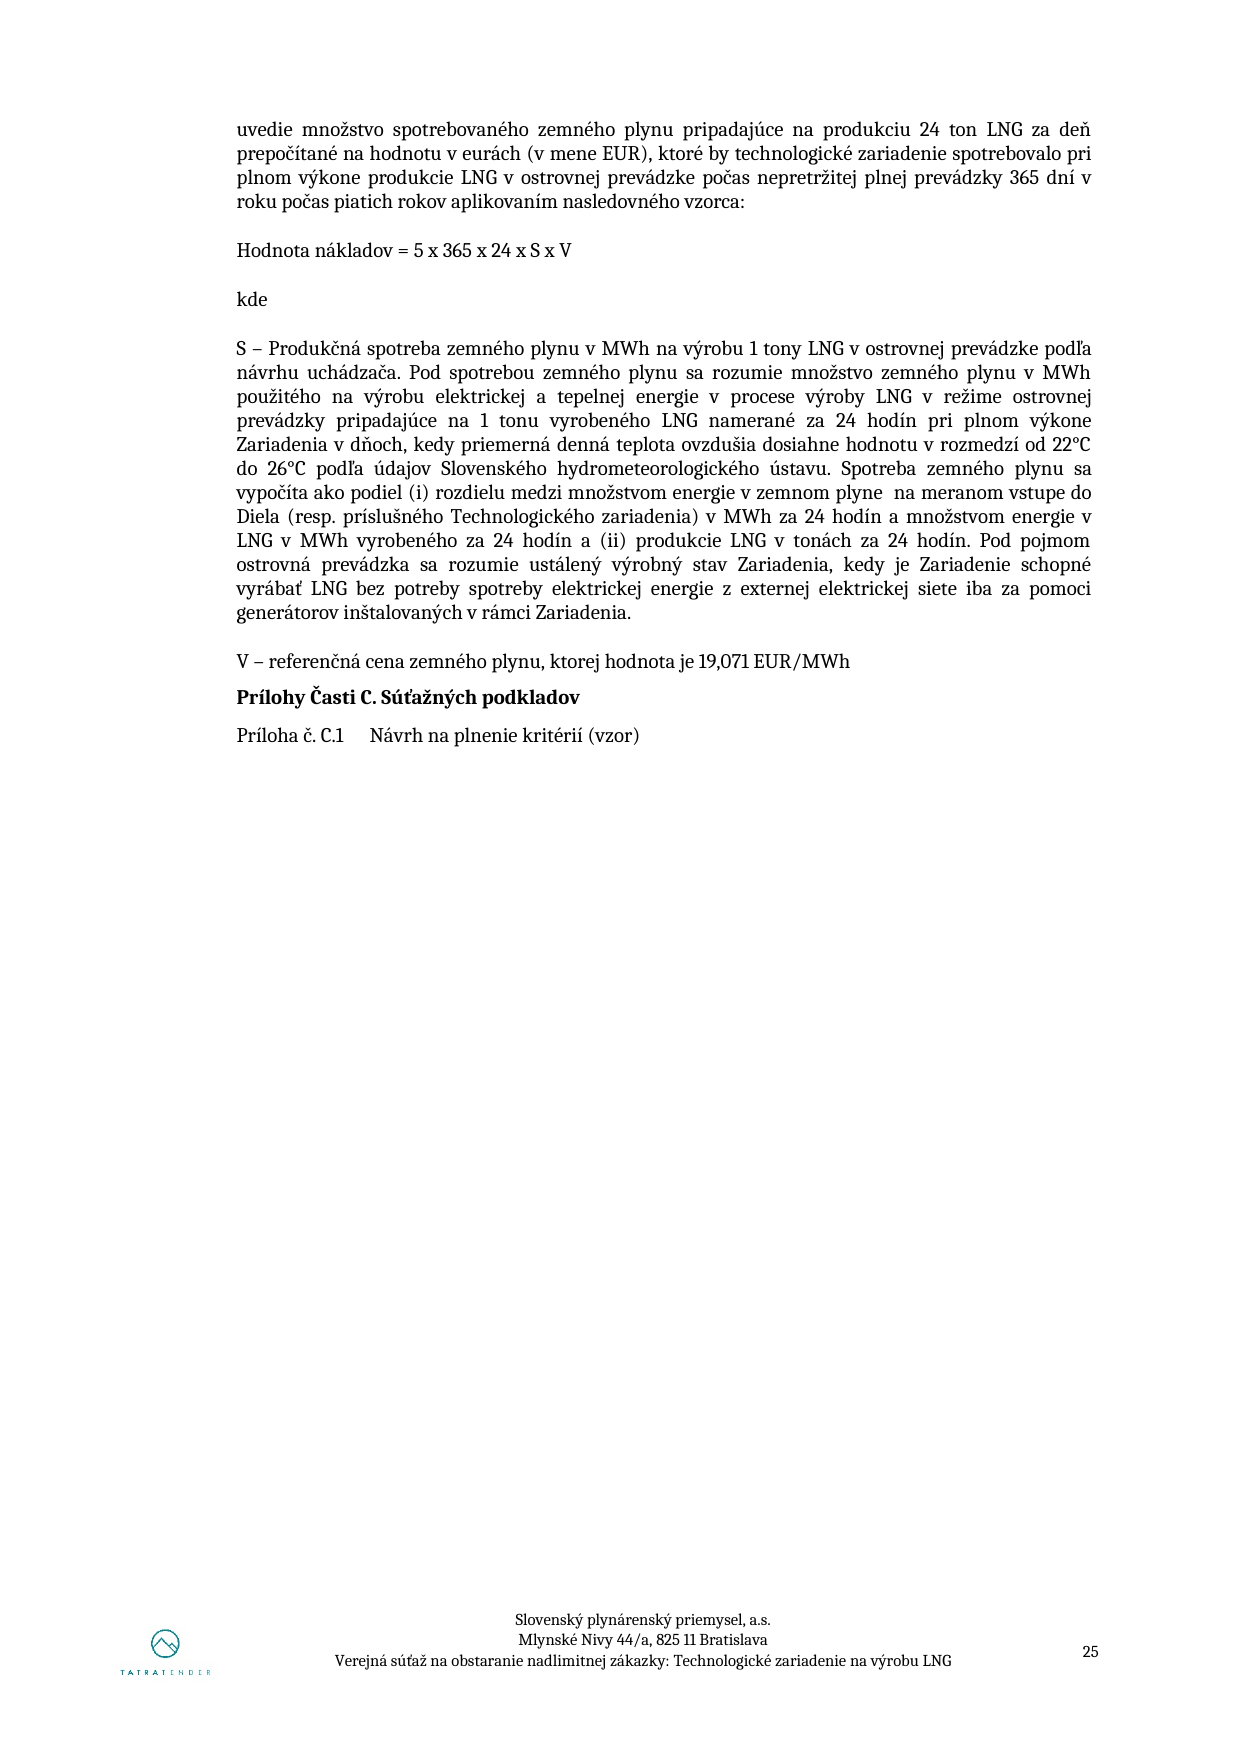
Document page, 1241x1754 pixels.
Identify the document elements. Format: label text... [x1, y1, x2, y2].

subtitle kde [236, 288, 1093, 312]
subtitle S – Produkčná spotreba zemného plynu v MWh na výrobu 1 tony LNG v ostrovnej prevádzke podľa návrhu uchádzača. Pod spotrebou zemného plynu sa rozumie množstvo zemného plynu v MWh použitého na výrobu elektrickej a tepelnej energie v procese výroby LNG v režime ostrovnej prevádzky pripadajúce na 1 tonu vyrobeného LNG namerané za 24 hodín pri plnom výkone Zariadenia v dňoch, kedy priemerná denná teplota ovzdušia dosiahne hodnotu v rozmedzí od 22°C do 26°C podľa údajov Slovenského hydrometeorologického ústavu. Spotreba zemného plynu sa vypočíta ako podiel (i) rozdielu medzi množstvom energie v zemnom plyne na meranom vstupe do Diela (resp. príslušného Technologického zariadenia) v MWh za 24 hodín a množstvom energie v LNG v MWh vyrobeného za 24 hodín a (ii) produkcie LNG v tonách za 24 hodín. Pod pojmom ostrovná prevádzka sa rozumie ustálený výrobný stav Zariadenia, kedy je Zariadenie schopné vyrábať LNG bez potreby spotreby elektrickej energie z externej elektrickej siete iba za pomoci generátorov inštalovaných v rámci Zariadenia. [236, 337, 1093, 624]
subtitle V – referenčná cena zemného plynu, ktorej hodnota je 19,071 EUR/MWh [236, 649, 1093, 673]
picture [99, 1605, 231, 1699]
text Prílohy Časti C. Súťažných podkladov [236, 686, 1093, 710]
subtitle Hodnota nákladov = 5 x 365 x 24 x S x V [236, 239, 1093, 263]
text Príloha č. C.1 Návrh na plnenie kritérií (vzor) [236, 724, 1093, 748]
